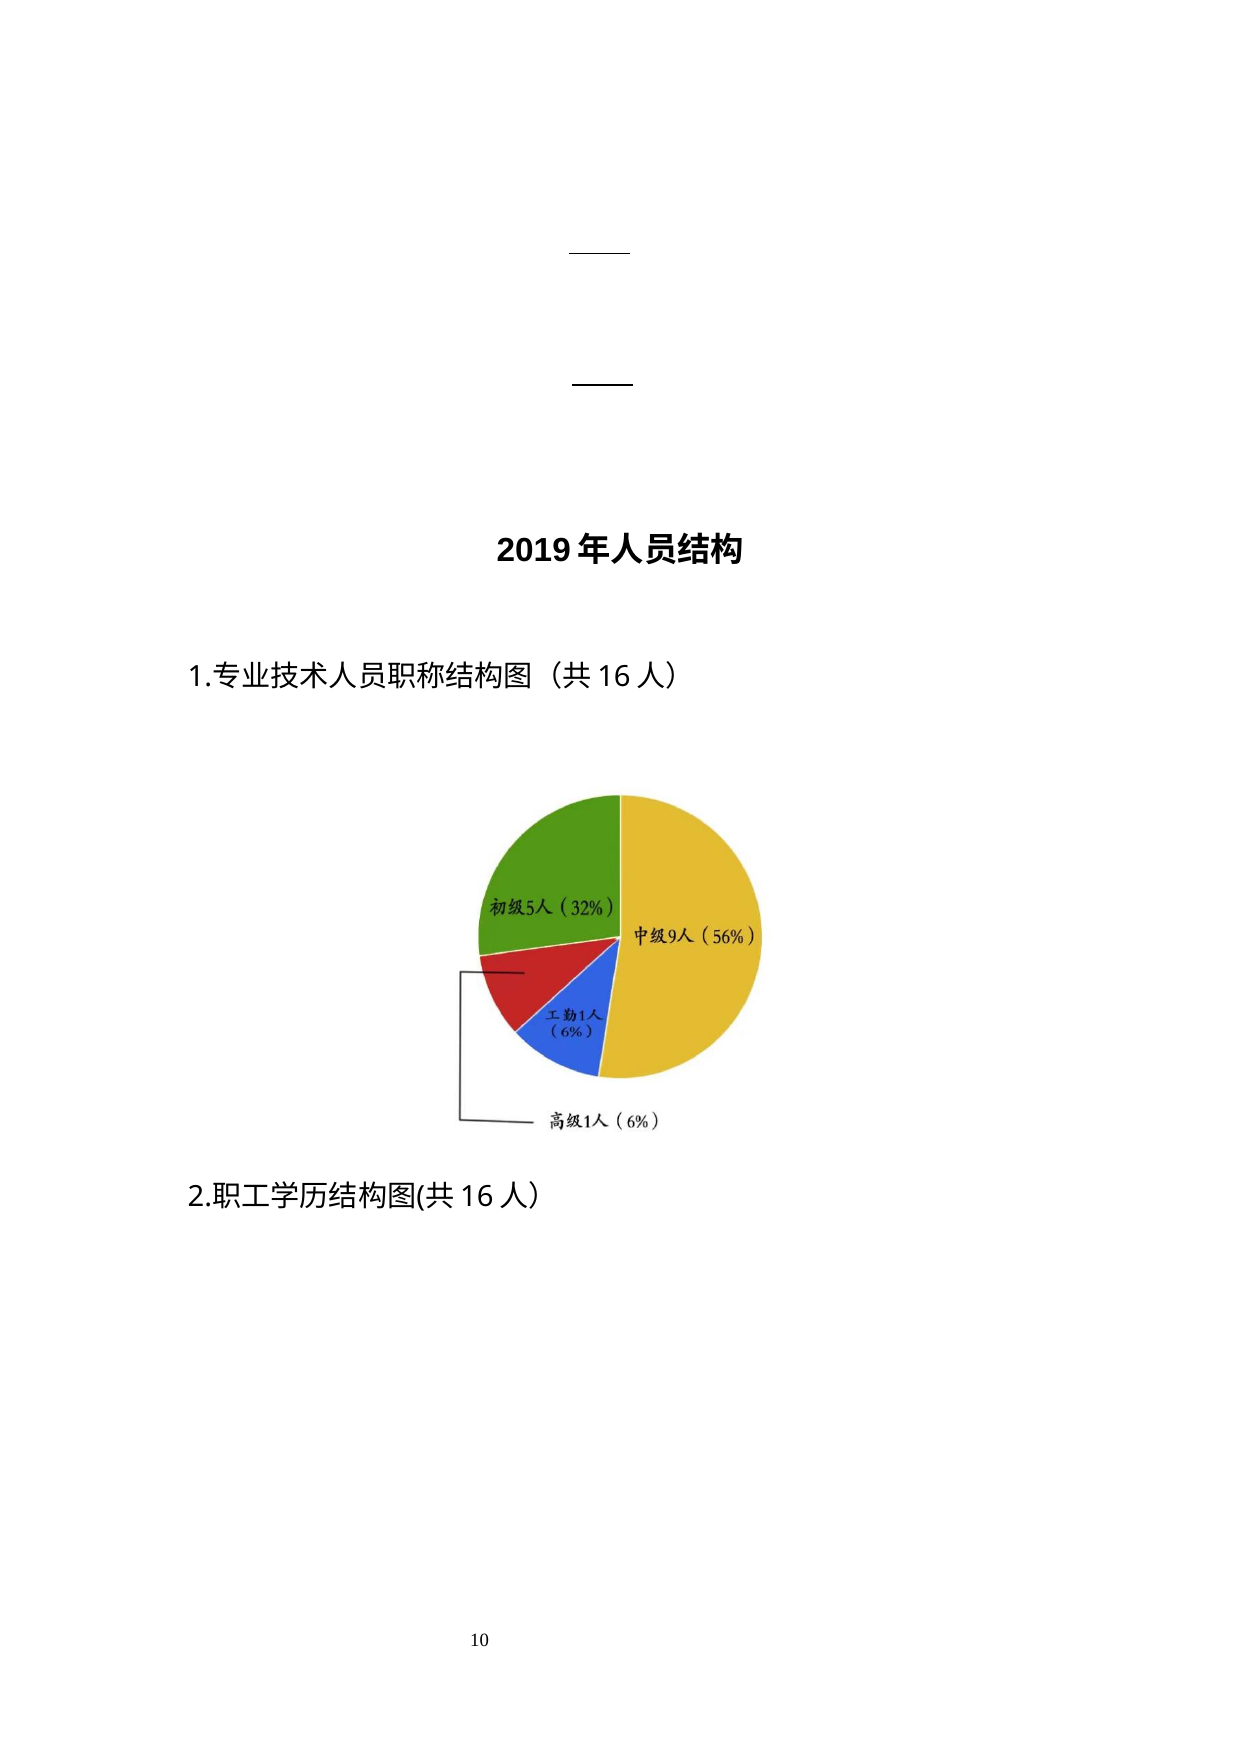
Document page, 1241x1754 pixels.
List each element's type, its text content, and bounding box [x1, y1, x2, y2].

list 职工学历结构图(共16人） [187, 1161, 1053, 1226]
picture [433, 770, 808, 1161]
subtitle 2019年人员结构 [187, 514, 1053, 579]
list 专业技术人员职称结构图（共16人） [187, 641, 1053, 706]
